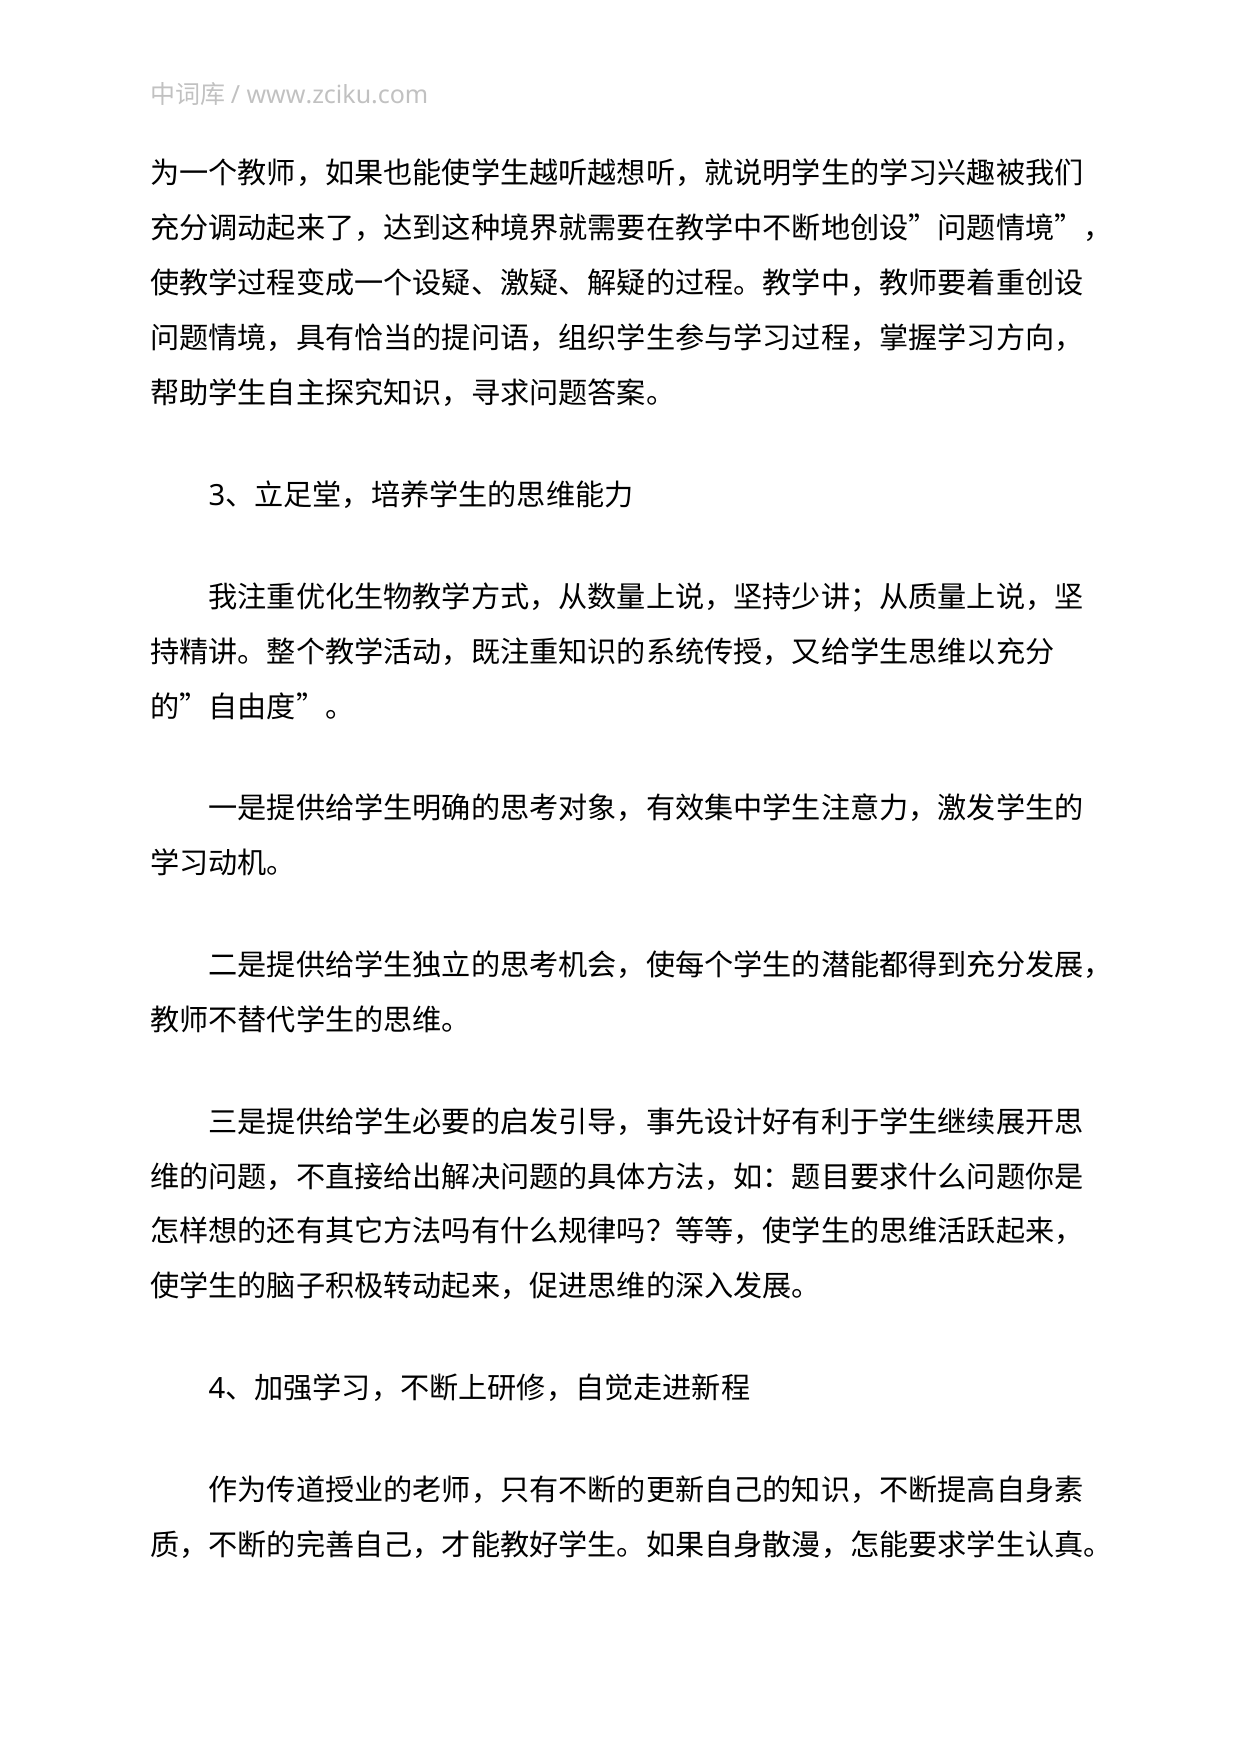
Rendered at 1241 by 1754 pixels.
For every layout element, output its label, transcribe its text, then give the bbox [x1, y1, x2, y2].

text 一是提供给学生明确的思考对象，有效集中学生注意力，激发学生的学习动机。 [150, 785, 1090, 882]
text 我注重优化生物教学方式，从数量上说，坚持少讲；从质量上说，坚持精讲。整个教学活动，既注重知识的系统传授，又给学生思维以充分的”自由度”。 [150, 573, 1090, 725]
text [150, 150, 1090, 412]
text 二是提供给学生独立的思考机会，使每个学生的潜能都得到充分发展，教师不替代学生的思维。 [150, 942, 1090, 1039]
text 三是提供给学生必要的启发引导，事先设计好有利于学生继续展开思维的问题，不直接给出解决问题的具体方法，如：题目要求什么问题你是怎样想的还有其它方法吗有什么规律吗？等等，使学生的思维活跃起来，使学生的脑子积极转动起来，促进思维的深入发展。 [150, 1098, 1090, 1305]
text 3、立足堂，培养学生的思维能力 [150, 471, 1090, 514]
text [150, 1467, 1090, 1564]
text 4、加强学习，不断上研修，自觉走进新程 [150, 1365, 1090, 1407]
